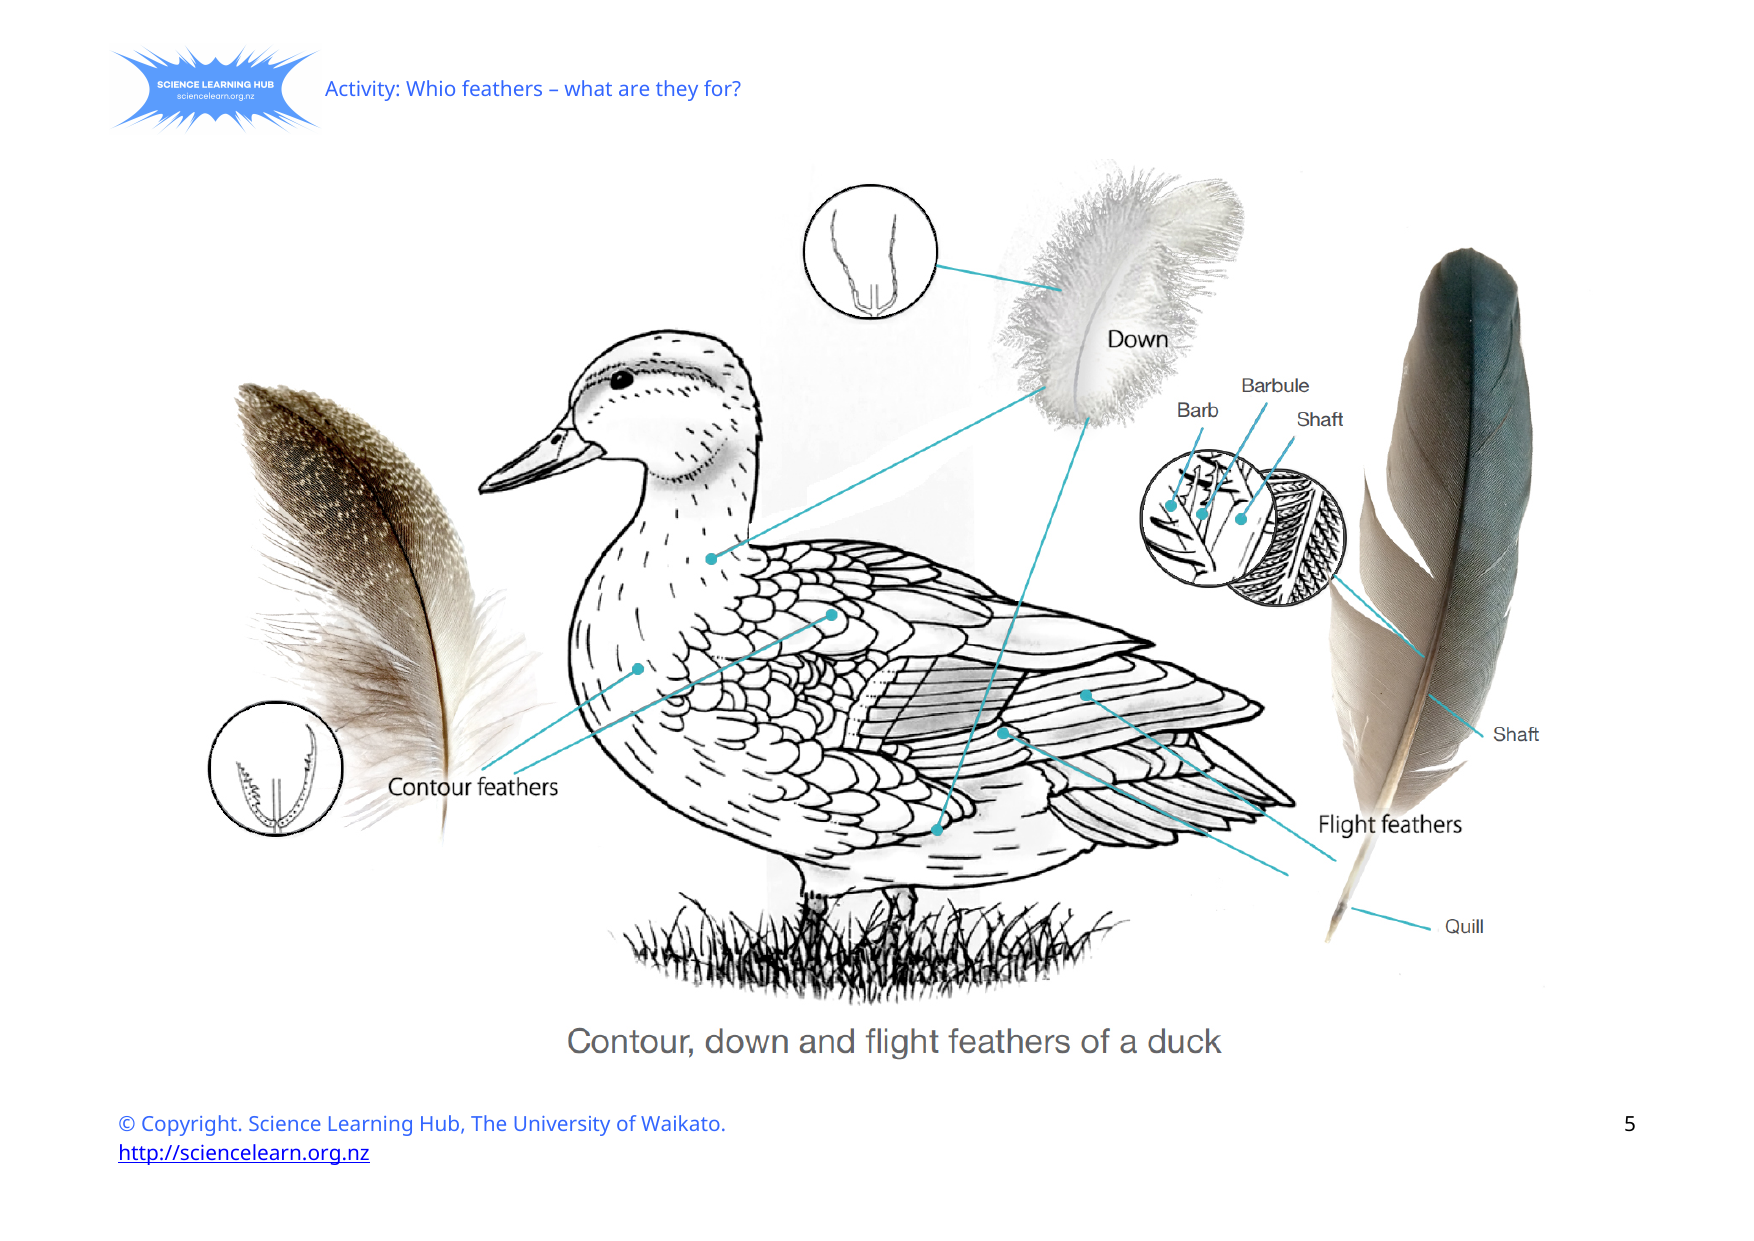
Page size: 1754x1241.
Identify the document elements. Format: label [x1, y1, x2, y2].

picture [118, 159, 1634, 1070]
picture [109, 43, 322, 135]
